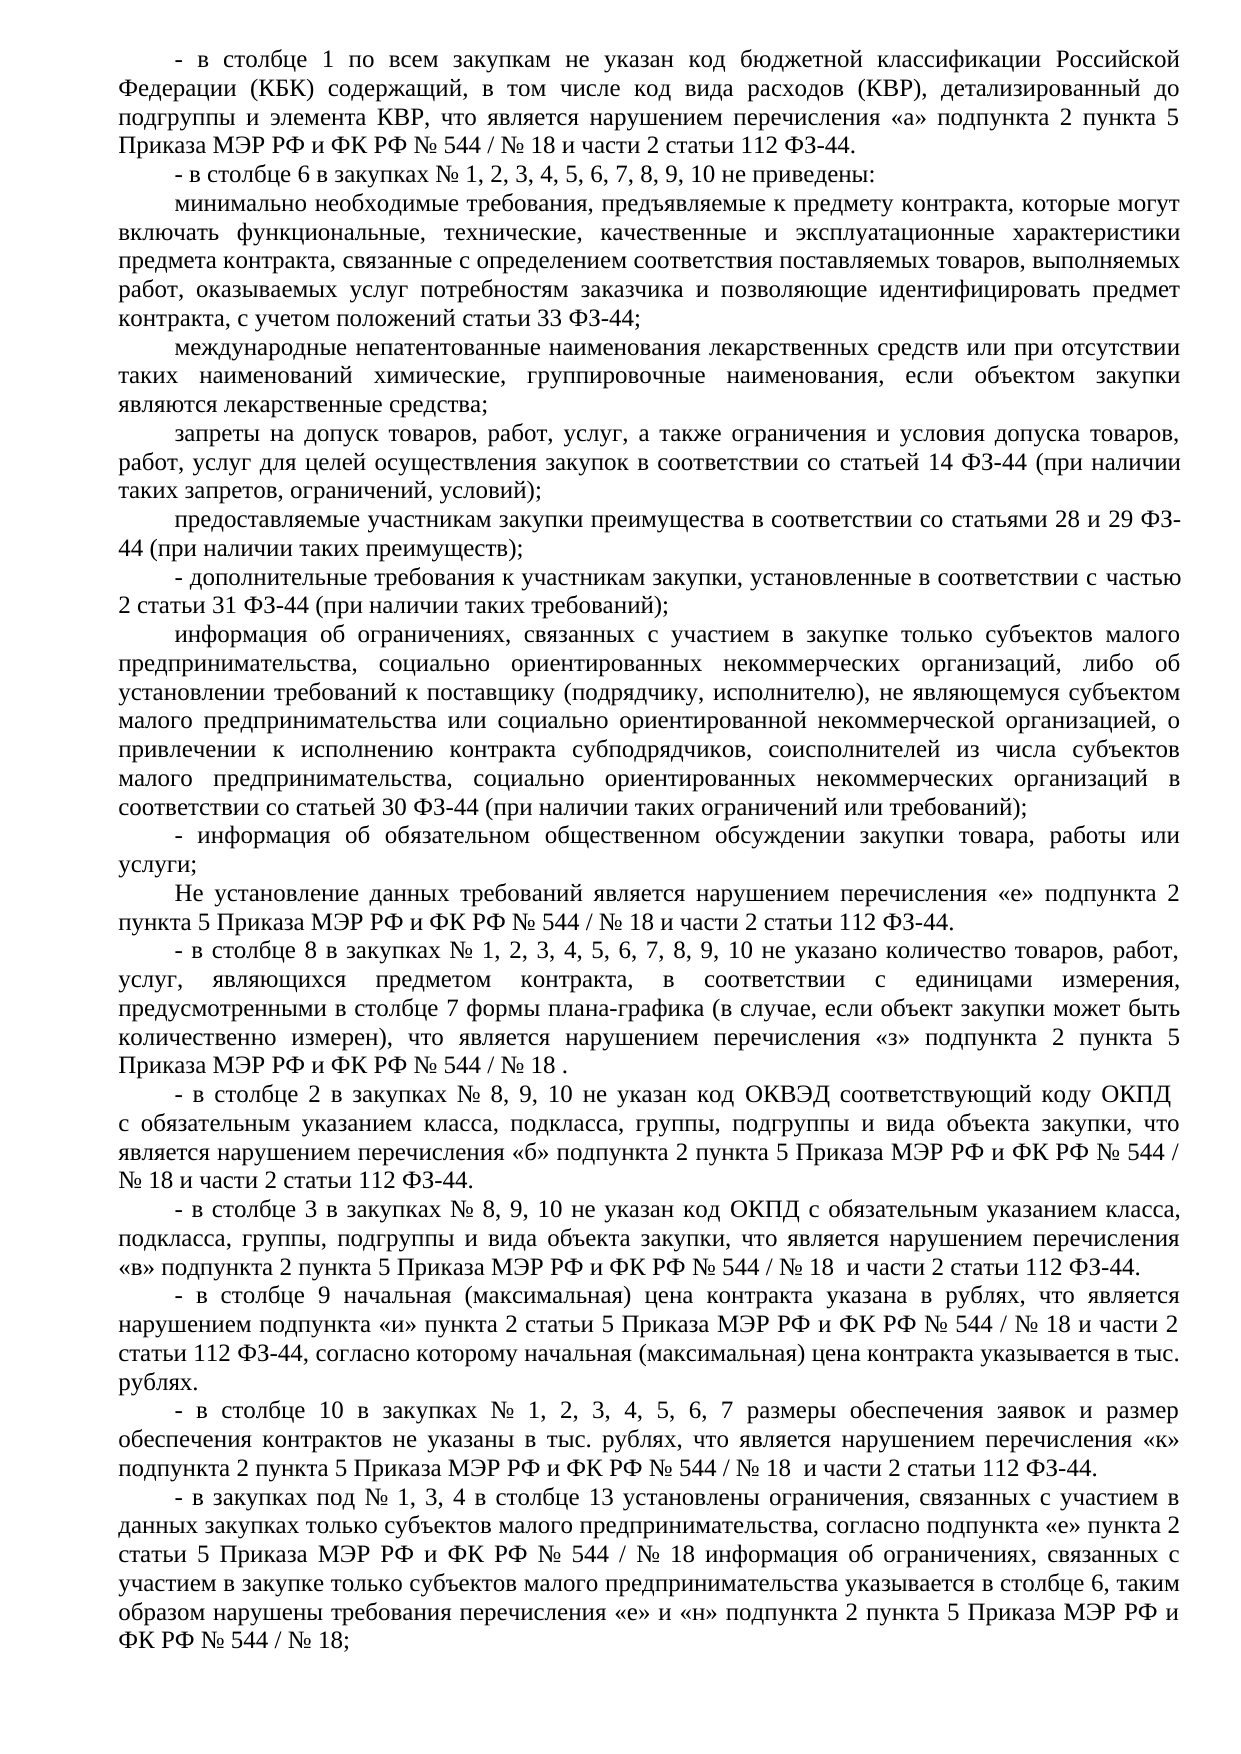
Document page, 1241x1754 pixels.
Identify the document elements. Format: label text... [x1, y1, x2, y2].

text предоставляемые участникам закупки преимущества в соответствии со статьями 28 и 29 ФЗ-44 (при наличии таких преимуществ); [118, 504, 1181, 562]
text Не установление данных требований является нарушением перечисления «е» подпункта 2 пункта 5 Приказа МЭР РФ и ФК РФ № 544 / № 18 и части 2 статьи 112 ФЗ-44. [118, 878, 1181, 936]
text - в столбце 3 в закупках № 8, 9, 10 не указан код ОКПД с обязательным указанием класса, подкласса, группы, подгруппы и вида объекта закупки, что является нарушением перечисления «в» подпункта 2 пункта 5 Приказа МЭР РФ и ФК РФ № 544 / № 18 и части 2 статьи 112 ФЗ-44. [118, 1194, 1181, 1281]
text - в столбце 10 в закупках № 1, 2, 3, 4, 5, 6, 7 размеры обеспечения заявок и размер обеспечения контрактов не указаны в тыс. рублях, что является нарушением перечисления «к» подпункта 2 пункта 5 Приказа МЭР РФ и ФК РФ № 544 / № 18 и части 2 статьи 112 ФЗ-44. [118, 1396, 1181, 1482]
text минимально необходимые требования, предъявляемые к предмету контракта, которые могут включать функциональные, технические, качественные и эксплуатационные характеристики предмета контракта, связанные с определением соответствия поставляемых товаров, выполняемых работ, оказываемых услуг потребностям заказчика и позволяющие идентифицировать предмет контракта, с учетом положений статьи 33 ФЗ-44; [118, 188, 1181, 332]
text - в столбце 2 в закупках № 8, 9, 10 не указан код ОКВЭД соответствующий коду ОКПД с обязательным указанием класса, подкласса, группы, подгруппы и вида объекта закупки, что является нарушением перечисления «б» подпункта 2 пункта 5 Приказа МЭР РФ и ФК РФ № 544 / № 18 и части 2 статьи 112 ФЗ-44. [118, 1079, 1181, 1194]
text - дополнительные требования к участникам закупки, установленные в соответствии с частью 2 статьи 31 ФЗ-44 (при наличии таких требований); [118, 562, 1181, 619]
text - в столбце 1 по всем закупкам не указан код бюджетной классификации Российской Федерации (КБК) содержащий, в том числе код вида расходов (КВР), детализированный до подгруппы и элемента КВР, что является нарушением перечисления «а» подпункта 2 пункта 5 Приказа МЭР РФ и ФК РФ № 544 / № 18 и части 2 статьи 112 ФЗ-44. [118, 44, 1181, 159]
text - в столбце 6 в закупках № 1, 2, 3, 4, 5, 6, 7, 8, 9, 10 не приведены: [118, 159, 1181, 188]
text информация об ограничениях, связанных с участием в закупке только субъектов малого предпринимательства, социально ориентированных некоммерческих организаций, либо об установлении требований к поставщику (подрядчику, исполнителю), не являющемуся субъектом малого предпринимательства или социально ориентированной некоммерческой организацией, о привлечении к исполнению контракта субподрядчиков, соисполнителей из числа субъектов малого предпринимательства, социально ориентированных некоммерческих организаций в соответствии со статьей 30 ФЗ-44 (при наличии таких ограничений или требований); [118, 619, 1181, 821]
text международные непатентованные наименования лекарственных средств или при отсутствии таких наименований химические, группировочные наименования, если объектом закупки являются лекарственные средства; [118, 332, 1181, 418]
text - информация об обязательном общественном обсуждении закупки товара, работы или услуги; [118, 821, 1181, 878]
text - в столбце 8 в закупках № 1, 2, 3, 4, 5, 6, 7, 8, 9, 10 не указано количество товаров, работ, услуг, являющихся предметом контракта, в соответствии с единицами измерения, предусмотренными в столбце 7 формы плана-графика (в случае, если объект закупки может быть количественно измерен), что является нарушением перечисления «з» подпункта 2 пункта 5 Приказа МЭР РФ и ФК РФ № 544 / № 18 . [118, 936, 1181, 1079]
text - в столбце 9 начальная (максимальная) цена контракта указана в рублях, что является нарушением подпункта «и» пункта 2 статьи 5 Приказа МЭР РФ и ФК РФ № 544 / № 18 и части 2 статьи 112 ФЗ-44, согласно которому начальная (максимальная) цена контракта указывается в тыс. рублях. [118, 1281, 1181, 1396]
text - в закупках под № 1, 3, 4 в столбце 13 установлены ограничения, связанных с участием в данных закупках только субъектов малого предпринимательства, согласно подпункта «е» пункта 2 статьи 5 Приказа МЭР РФ и ФК РФ № 544 / № 18 информация об ограничениях, связанных с участием в закупке только субъектов малого предпринимательства указывается в столбце 6, таким образом нарушены требования перечисления «е» и «н» подпункта 2 пункта 5 Приказа МЭР РФ и ФК РФ № 544 / № 18; [118, 1482, 1181, 1654]
text запреты на допуск товаров, работ, услуг, а также ограничения и условия допуска товаров, работ, услуг для целей осуществления закупок в соответствии со статьей 14 ФЗ-44 (при наличии таких запретов, ограничений, условий); [118, 418, 1181, 504]
